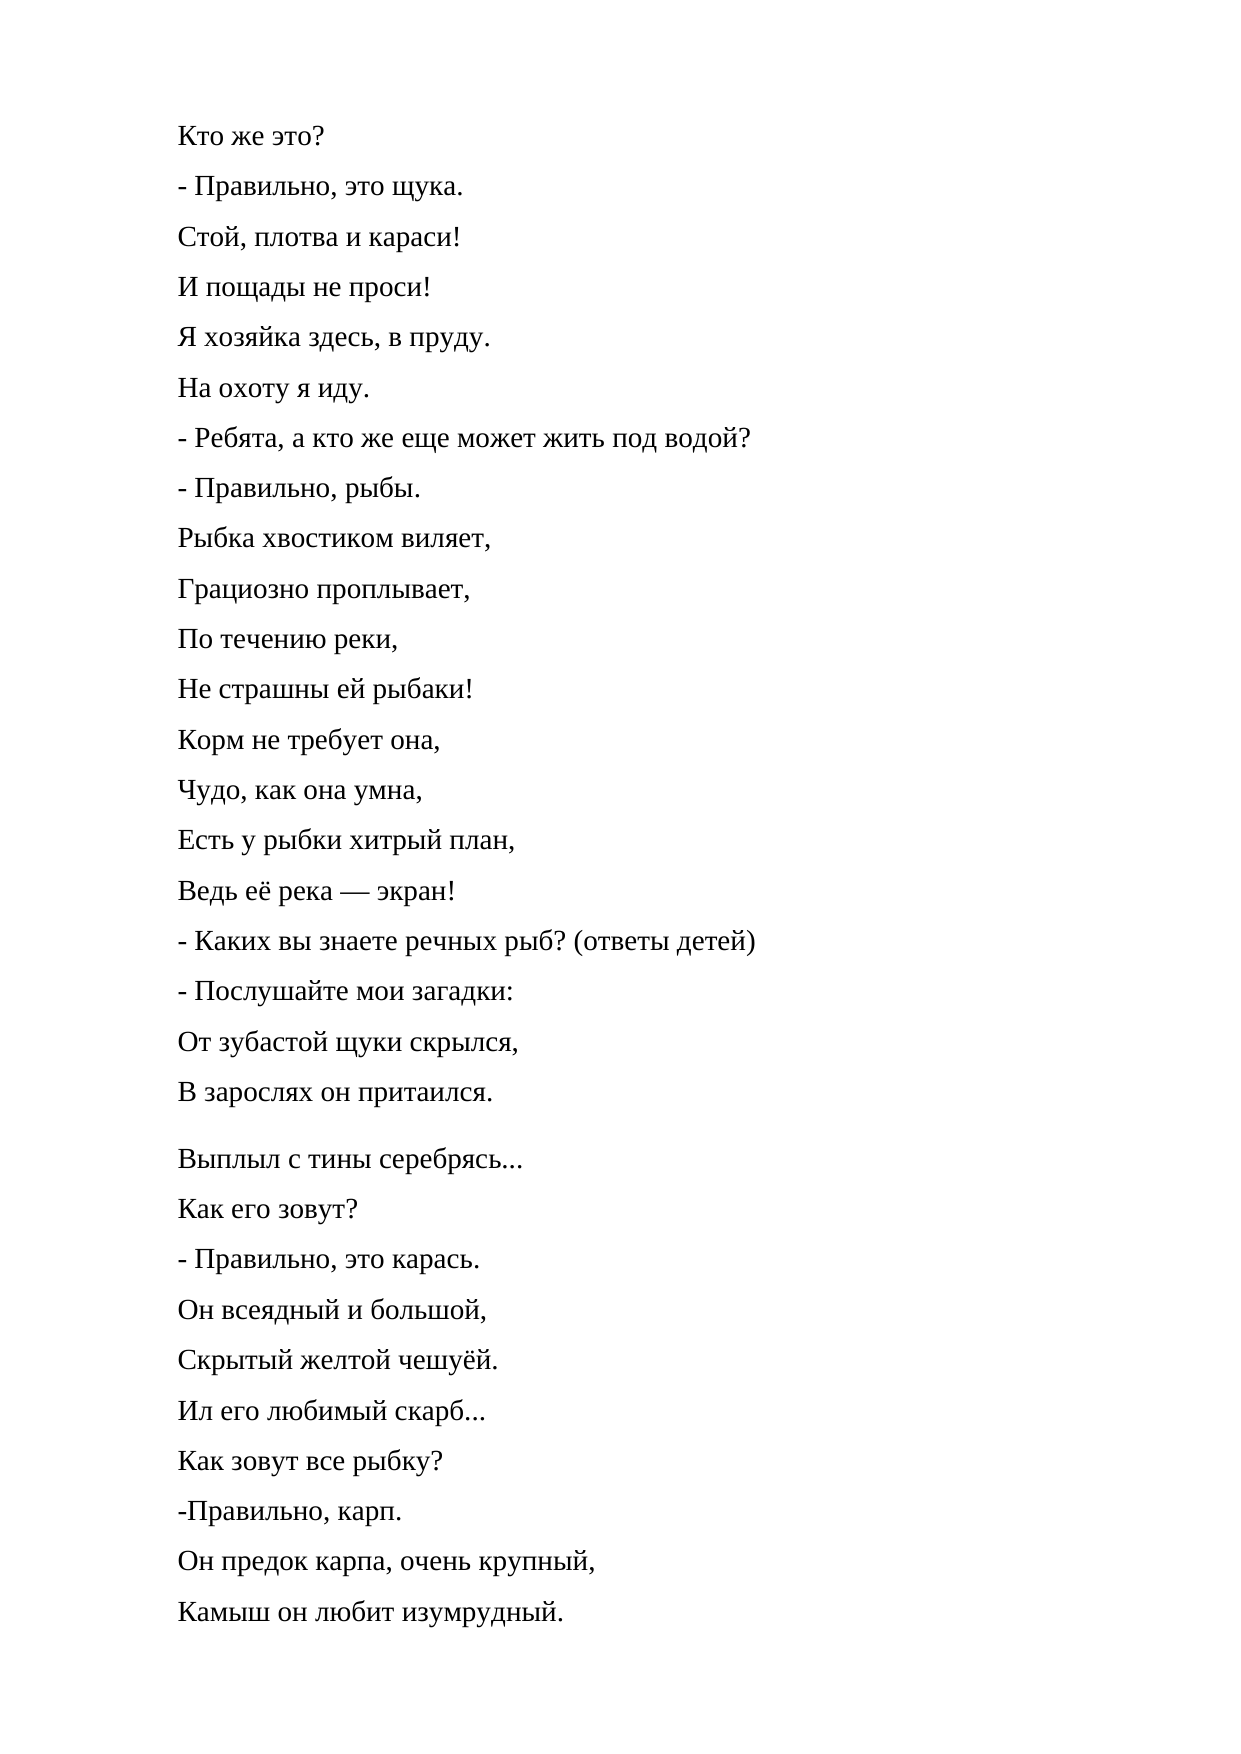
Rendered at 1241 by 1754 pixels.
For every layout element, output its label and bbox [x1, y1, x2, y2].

text [177, 118, 1152, 1108]
text [177, 1141, 1152, 1627]
